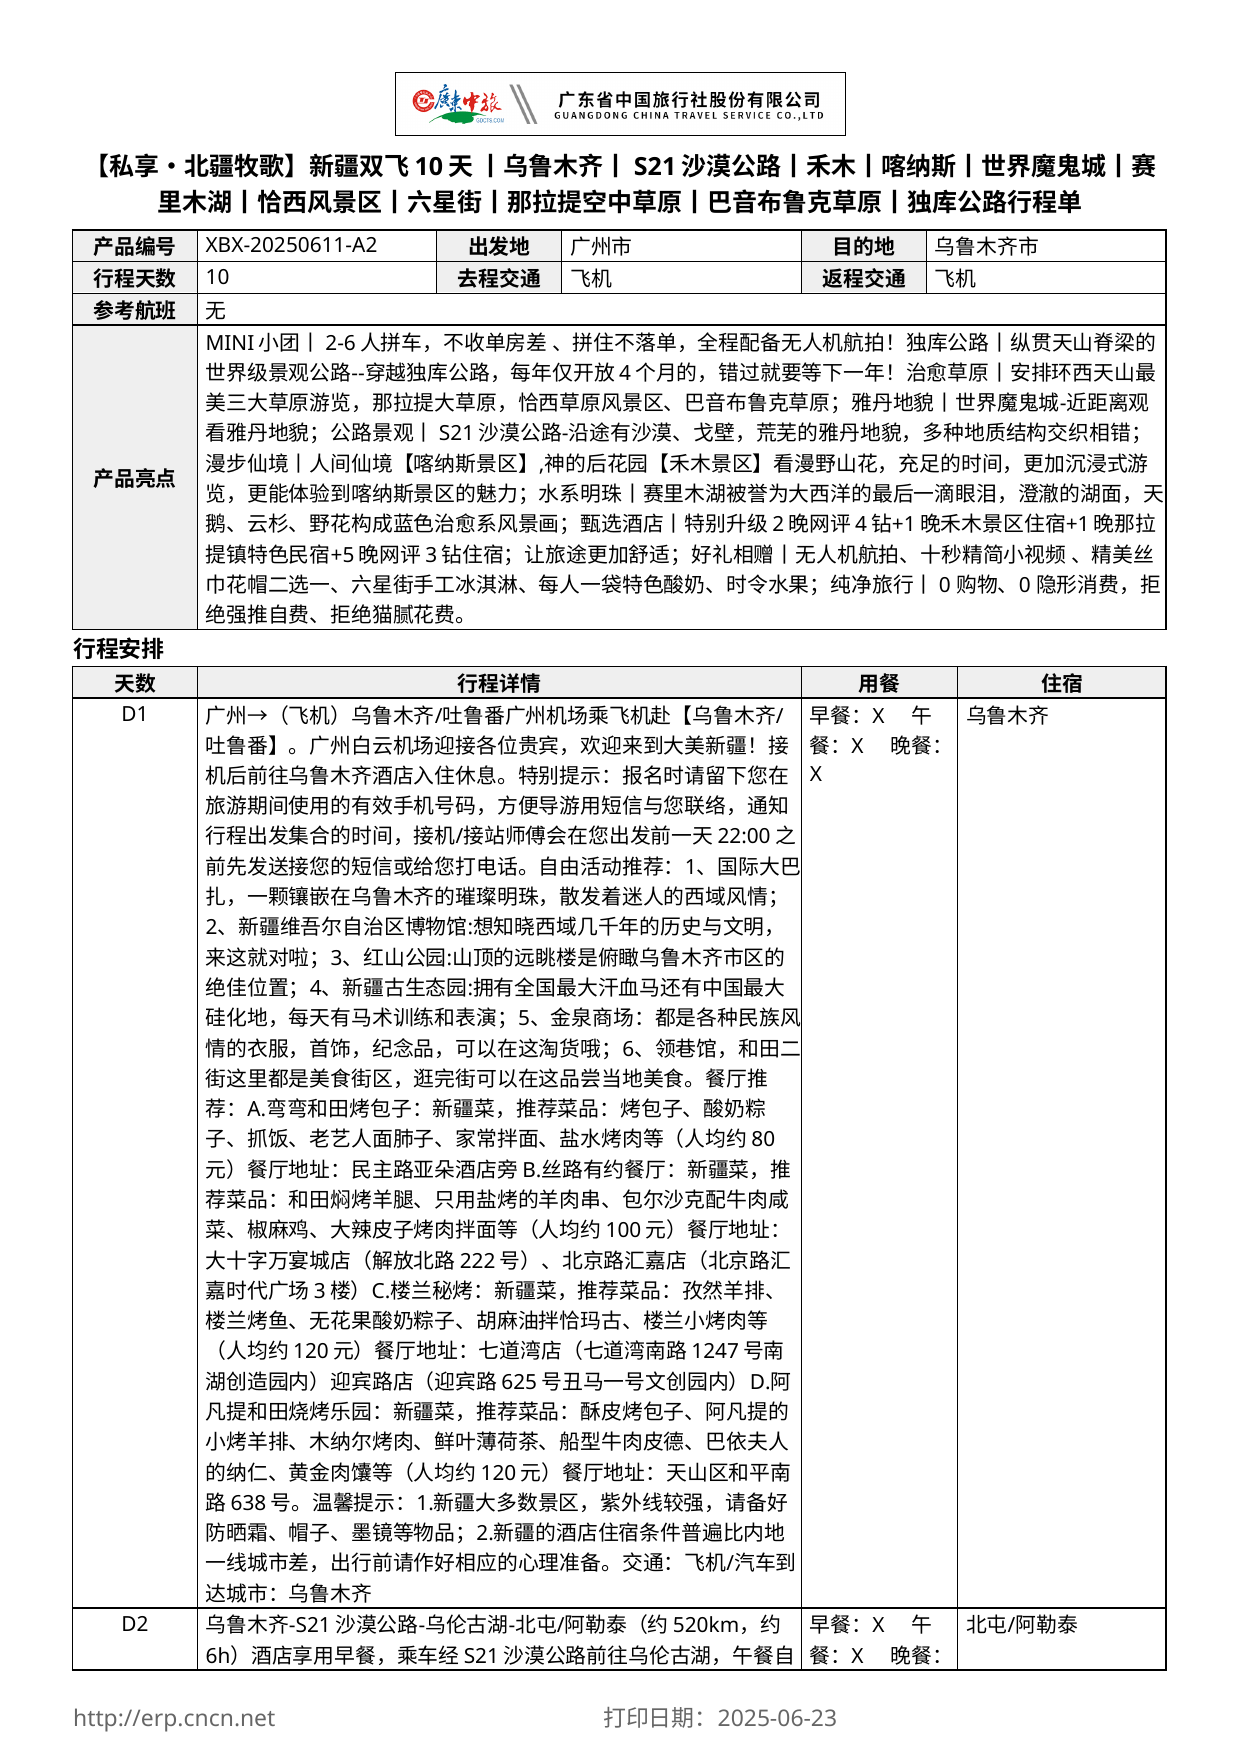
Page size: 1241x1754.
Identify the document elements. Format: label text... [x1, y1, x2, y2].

table_cell 飞机 [562, 262, 801, 292]
table_cell 乌鲁木齐 [958, 699, 1165, 1607]
text 行程安排 [73, 631, 1167, 664]
text 【私享•北疆牧歌】新疆双飞10天 丨乌鲁木齐丨S21沙漠公路丨禾木丨喀纳斯丨世界魔鬼城丨赛里木湖丨恰西风景区丨六星街丨那拉提空中草原丨巴音布鲁克草原丨独库公路行程单 [73, 146, 1167, 218]
table_header 广州市 [562, 231, 801, 261]
table_cell 产品亮点 [73, 326, 197, 629]
table_cell 返程交通 [802, 262, 926, 292]
table_header 住宿 [958, 667, 1165, 697]
table_header 天数 [73, 667, 197, 697]
table_cell D2 [73, 1609, 197, 1669]
table_header 目的地 [802, 231, 926, 261]
table_cell 早餐：X 午餐：X 晚餐：X [802, 1609, 957, 1669]
table_header 用餐 [802, 667, 957, 697]
table_header 出发地 [437, 231, 561, 261]
table_cell D1 [73, 699, 197, 1607]
picture [396, 73, 845, 135]
table_cell 去程交通 [437, 262, 561, 292]
table_header XBX-20250611-A2 [198, 231, 436, 261]
table_cell 行程天数 [73, 262, 197, 292]
table_header 乌鲁木齐市 [927, 231, 1165, 261]
table_cell 早餐：X 午餐：X 晚餐：X [802, 699, 957, 1607]
table_cell 无 [198, 294, 1165, 324]
table_header 行程详情 [198, 667, 801, 697]
table_cell 广州→（飞机）乌鲁木齐/吐鲁番 [198, 699, 801, 1607]
table_cell 北屯/阿勒泰 [958, 1609, 1165, 1669]
table_cell 飞机 [927, 262, 1165, 292]
table_cell MINI小团丨2-6人拼车，不收单房差 、拼住不落单，全程配备无人机航拍！ [198, 326, 1165, 629]
table_header 产品编号 [73, 231, 197, 261]
table_cell 10 [198, 262, 436, 292]
table_cell 参考航班 [73, 294, 197, 324]
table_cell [198, 1609, 801, 1669]
